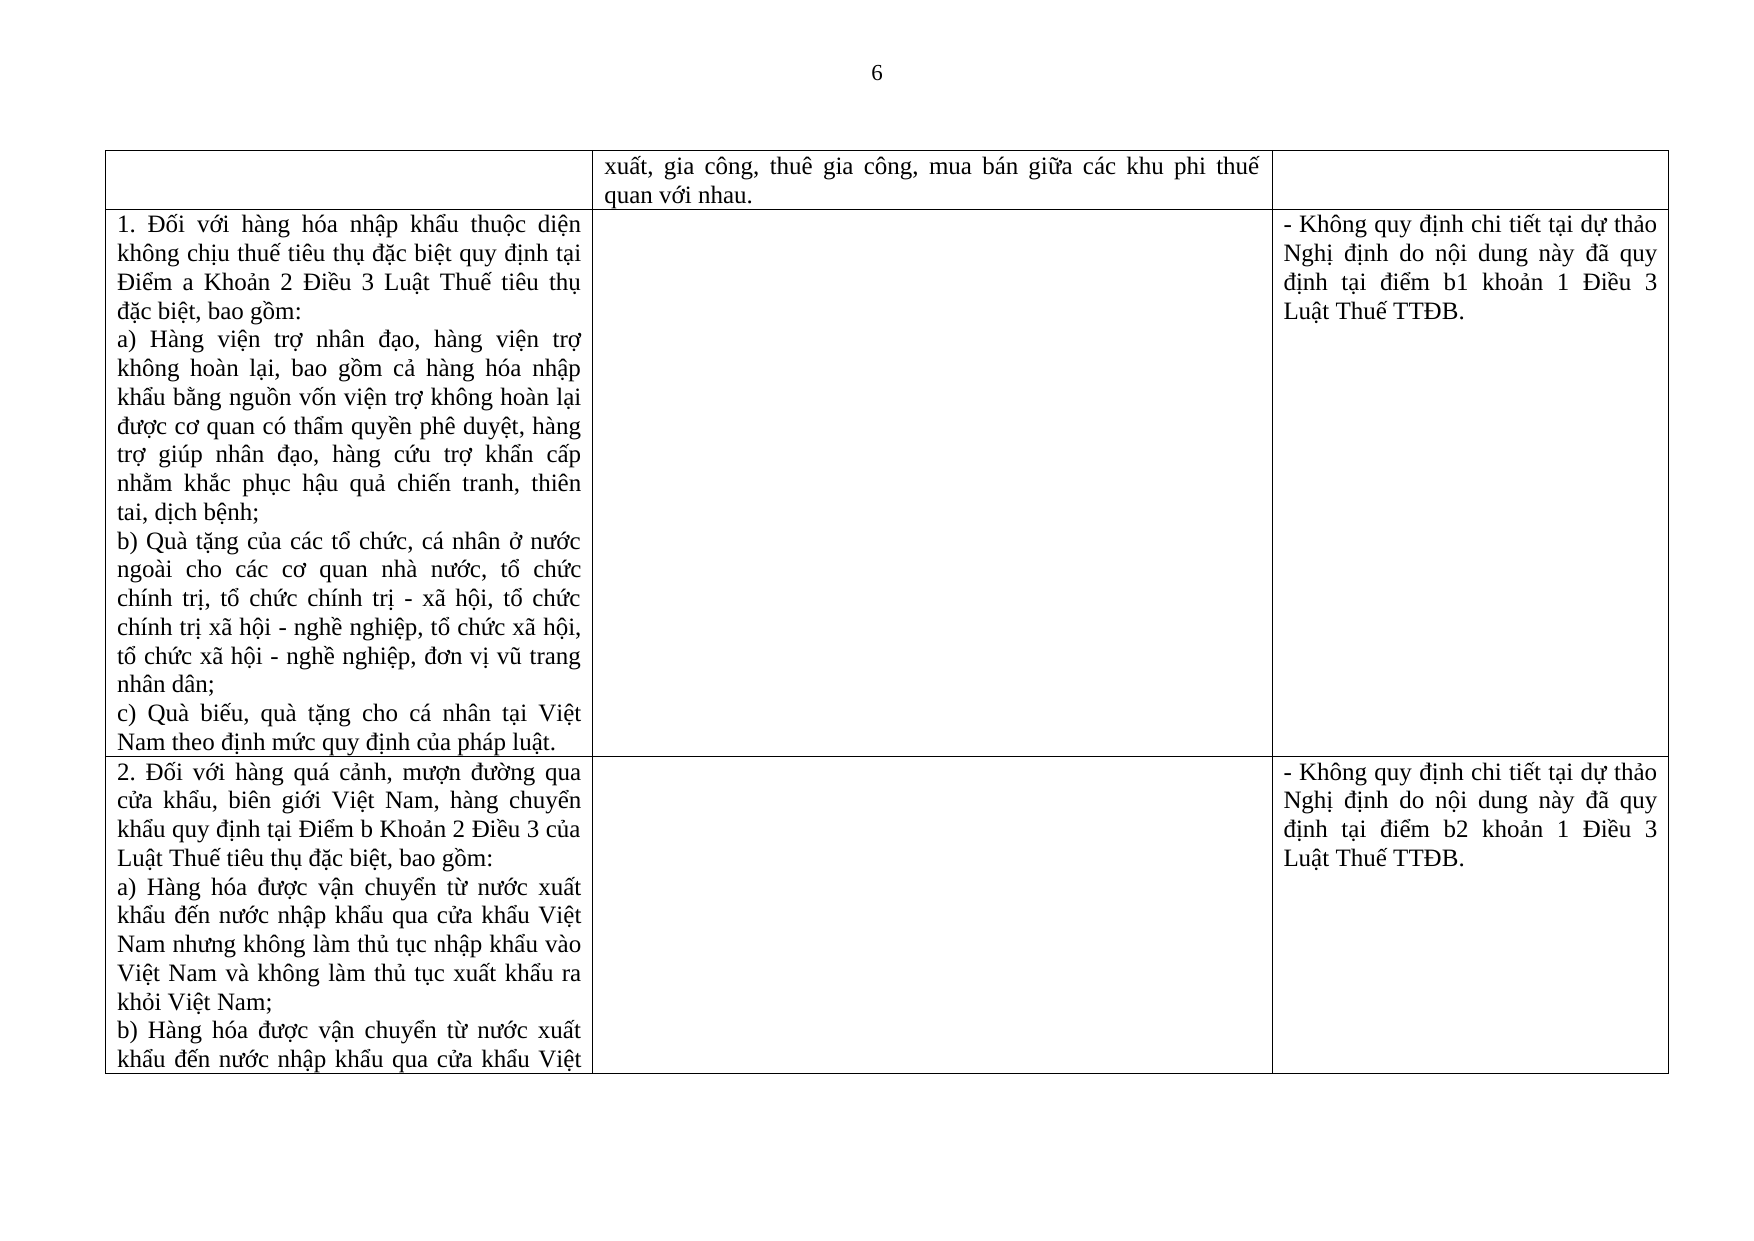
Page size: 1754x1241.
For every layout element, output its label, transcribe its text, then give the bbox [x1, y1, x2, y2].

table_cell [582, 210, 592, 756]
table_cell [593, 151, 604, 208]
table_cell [1273, 151, 1668, 208]
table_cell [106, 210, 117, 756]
table_cell - Không quy định chi tiết tại dự thảo Nghị định do nội dung này đã quy định tại điểm b1 khoản 1 Điều 3 Luật Thuế TTĐB. [1273, 210, 1668, 756]
table_cell [106, 151, 592, 208]
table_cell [1273, 757, 1668, 1073]
table_cell [593, 210, 1272, 756]
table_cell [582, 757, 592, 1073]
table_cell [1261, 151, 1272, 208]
table_cell [593, 757, 1272, 1073]
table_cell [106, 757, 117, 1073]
